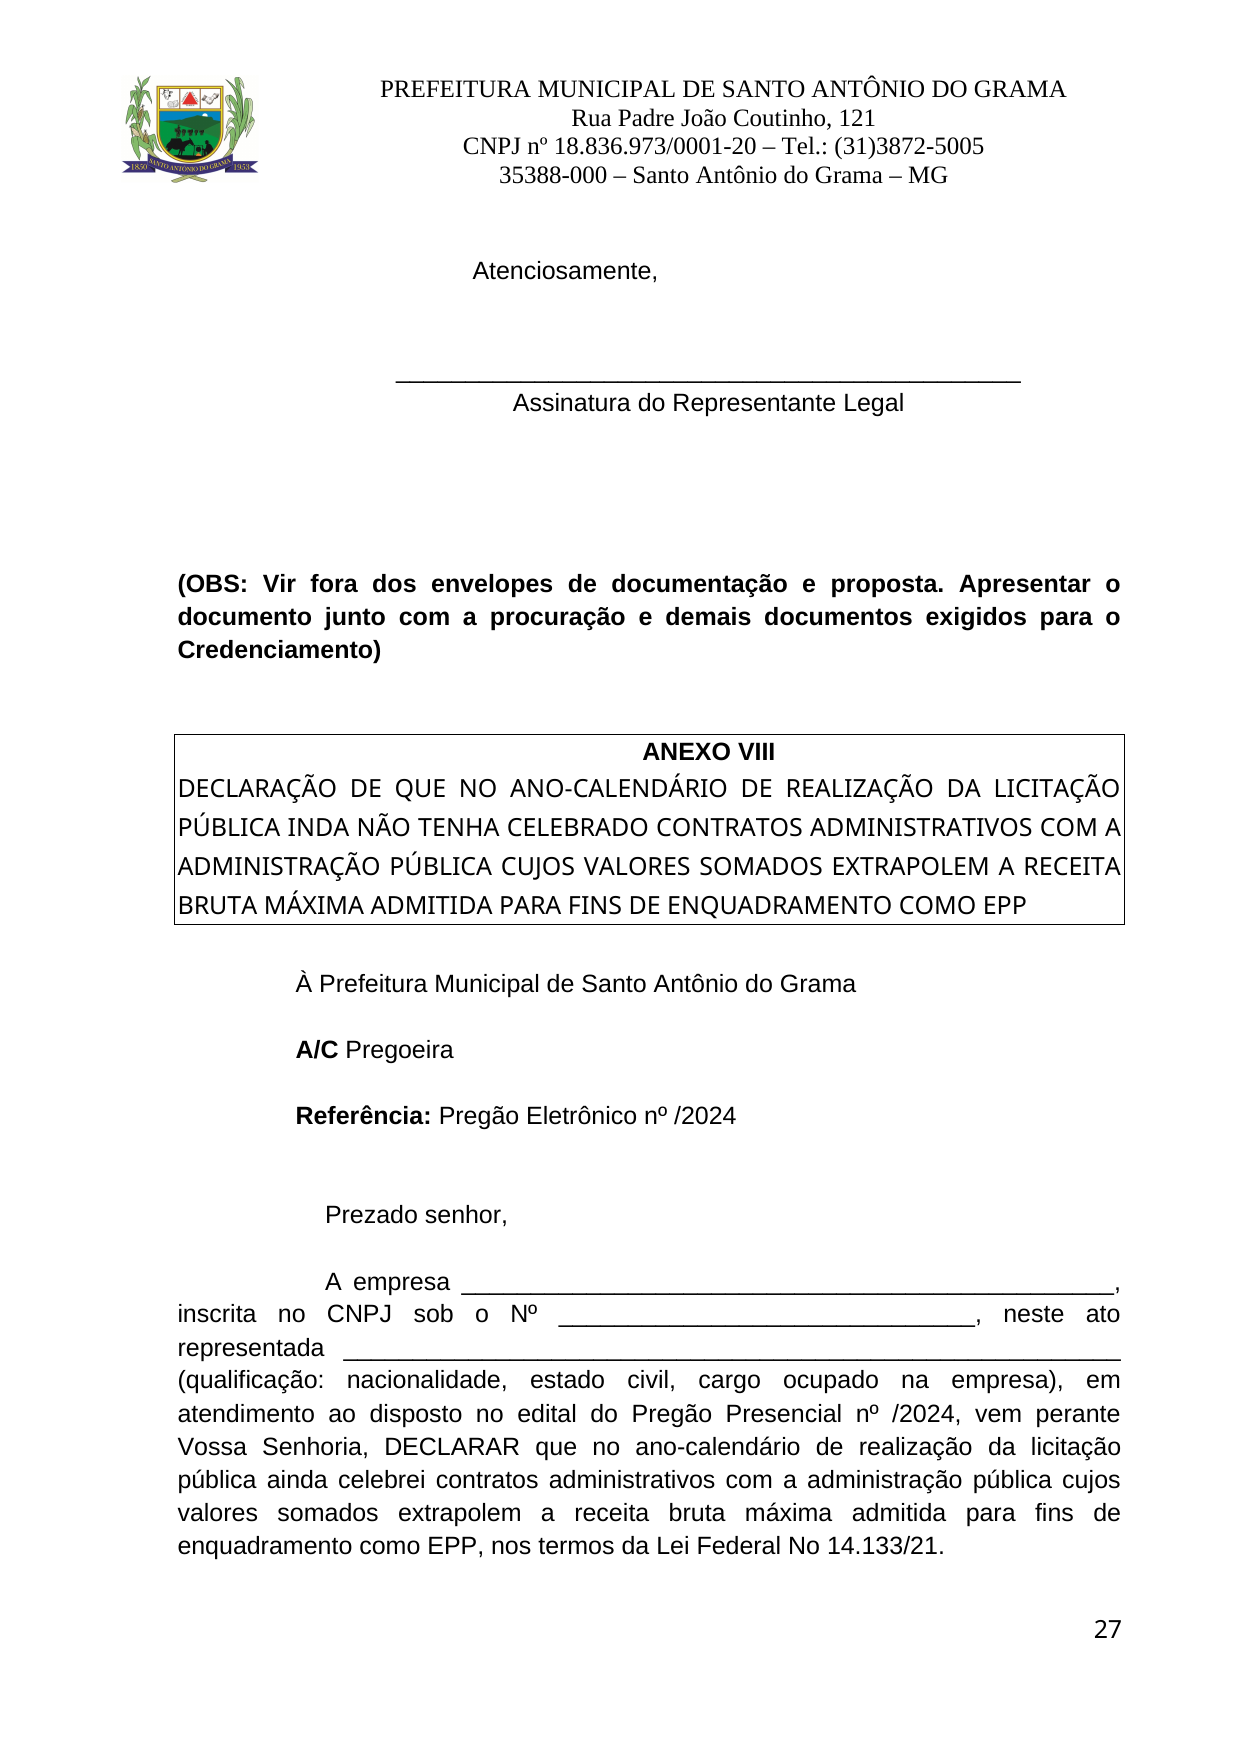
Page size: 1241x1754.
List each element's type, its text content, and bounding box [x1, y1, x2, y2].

text _____________________________________________ [177, 355, 1122, 384]
text Atenciosamente, [177, 256, 1122, 285]
text Referência: Pregão Eletrônico nº /2024 [177, 1101, 1122, 1130]
text ANEXO VIII [175, 735, 1124, 766]
text Assinatura do Representante Legal [177, 388, 1122, 417]
picture [121, 75, 259, 183]
text DECLARAÇÃO DE QUE NO ANO-CALENDÁRIO DE REALIZAÇÃO DA LICITAÇÃO PÚBLICA INDA NÃO TENHA CELEBRADO CONTRATOS ADMINISTRATIVOS COM A ADMINISTRAÇÃO PÚBLICA CUJOS VALORES SOMADOS EXTRAPOLEM A RECEITA BRUTA MÁXIMA ADMITIDA PARA FINS DE ENQUADRAMENTO COMO EPP [175, 767, 1124, 924]
text A/C Pregoeira [177, 1035, 1122, 1064]
text Prezado senhor, [177, 1200, 1122, 1229]
text (OBS: Vir fora dos envelopes de documentação e proposta. Apresentar o documento junto com a procuração e demais documentos exigidos para o Credenciamento) [177, 569, 1122, 664]
text À Prefeitura Municipal de Santo Antônio do Grama [177, 969, 1122, 998]
text A empresa _______________________________________________, inscrita no CNPJ sob o Nº ______________________________, neste ato representada ________________________________________________________ (qualificação: nacionalidade, estado civil, cargo ocupado na empresa), em atendimento ao disposto no edital do Pregão Presencial nº /2024, vem perante Vossa Senhoria, DECLARAR que no ano-calendário de realização da licitação pública ainda celebrei contratos administrativos com a administração pública cujos valores somados extrapolem a receita bruta máxima admitida para fins de enquadramento como EPP, nos termos da Lei Federal No 14.133/21. [177, 1266, 1122, 1559]
